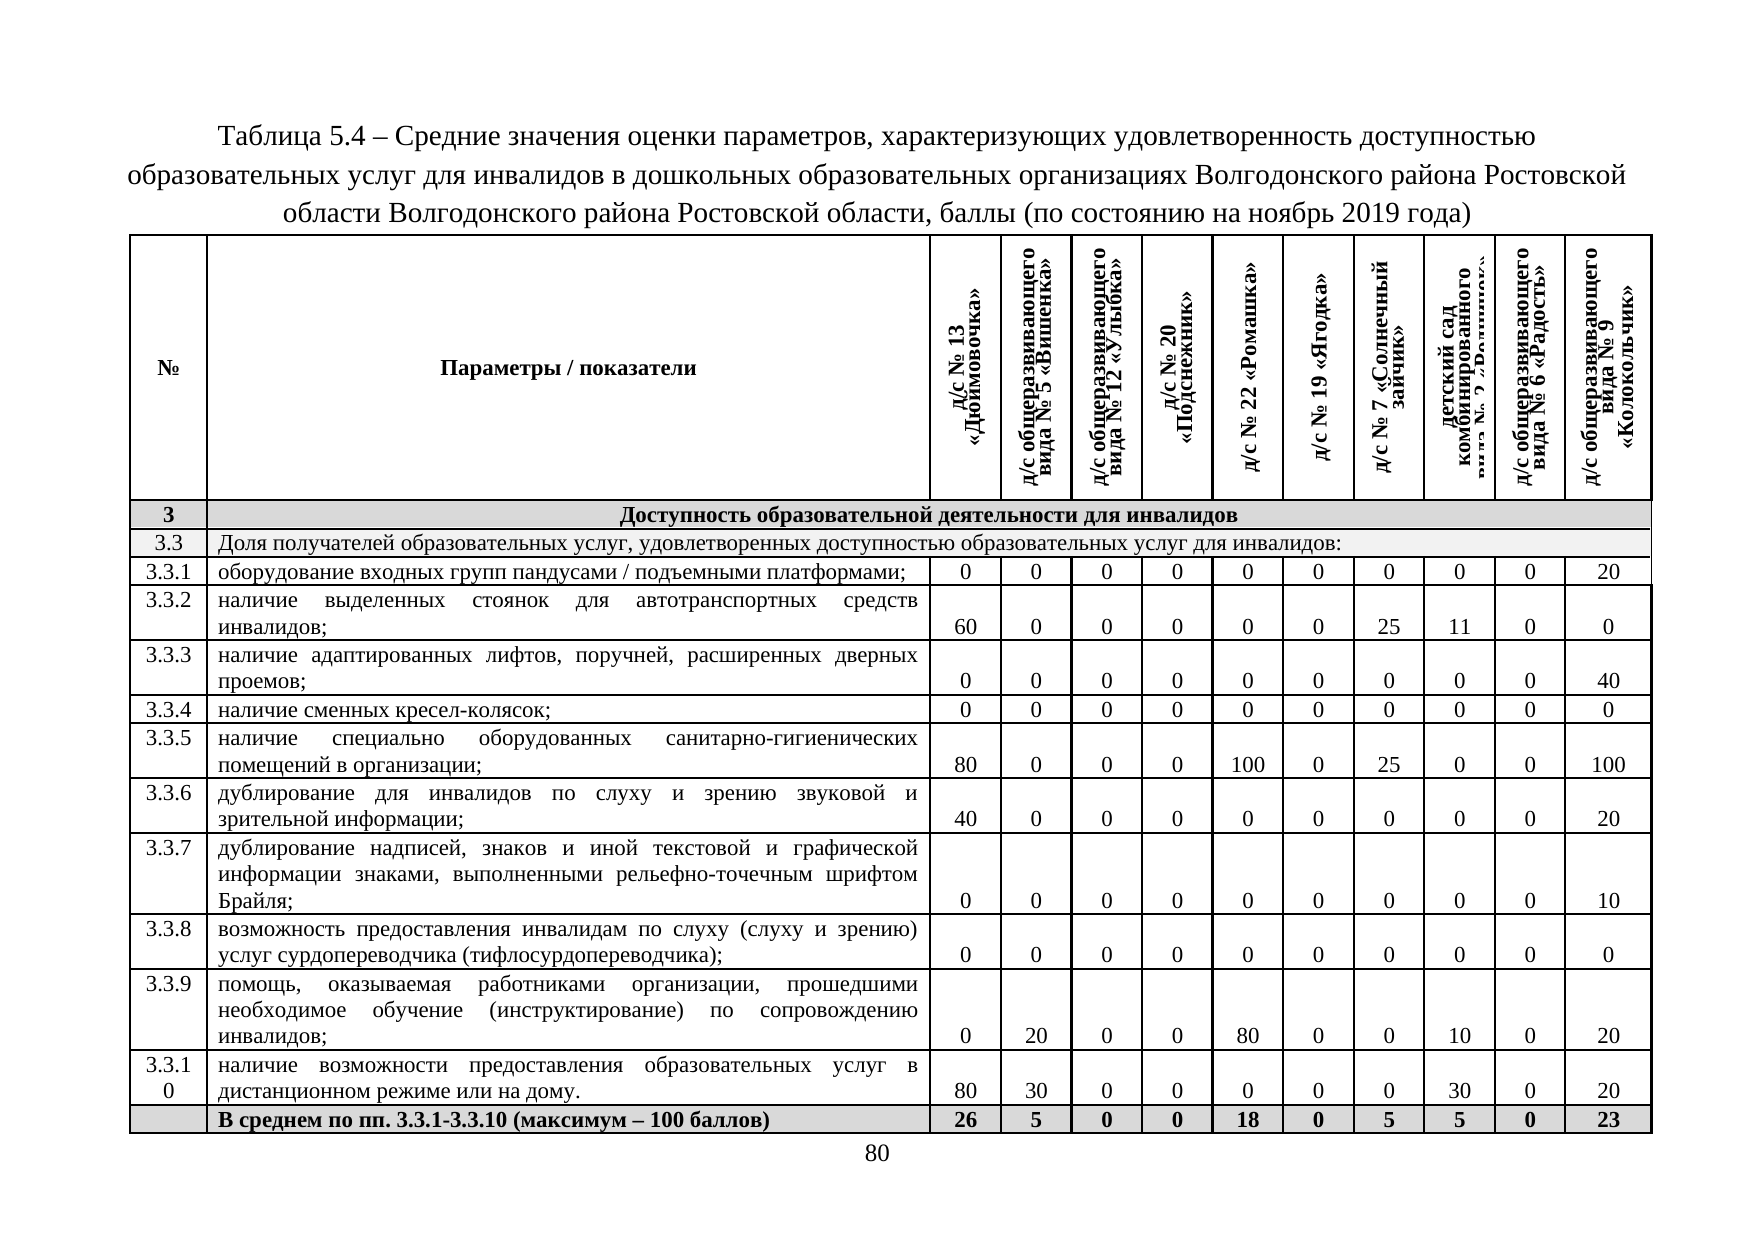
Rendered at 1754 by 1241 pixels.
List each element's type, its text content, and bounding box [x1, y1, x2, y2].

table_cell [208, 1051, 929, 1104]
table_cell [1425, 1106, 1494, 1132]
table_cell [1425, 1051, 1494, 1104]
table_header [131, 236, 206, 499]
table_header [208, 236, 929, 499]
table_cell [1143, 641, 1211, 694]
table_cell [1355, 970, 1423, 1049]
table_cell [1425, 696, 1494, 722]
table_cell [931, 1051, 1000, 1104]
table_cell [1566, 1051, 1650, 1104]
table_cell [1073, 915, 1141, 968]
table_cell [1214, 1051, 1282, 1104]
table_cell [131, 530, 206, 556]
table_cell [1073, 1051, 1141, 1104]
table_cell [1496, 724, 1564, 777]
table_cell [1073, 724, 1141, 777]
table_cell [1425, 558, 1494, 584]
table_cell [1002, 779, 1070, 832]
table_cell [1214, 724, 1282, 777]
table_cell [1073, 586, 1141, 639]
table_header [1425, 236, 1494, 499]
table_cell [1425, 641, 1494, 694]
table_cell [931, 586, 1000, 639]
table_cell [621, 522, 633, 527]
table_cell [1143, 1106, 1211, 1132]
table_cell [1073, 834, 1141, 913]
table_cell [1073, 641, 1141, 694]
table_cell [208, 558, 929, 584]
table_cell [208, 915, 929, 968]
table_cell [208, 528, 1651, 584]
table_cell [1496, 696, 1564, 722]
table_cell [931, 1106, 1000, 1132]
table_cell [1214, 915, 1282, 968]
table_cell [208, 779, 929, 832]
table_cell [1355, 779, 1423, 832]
text Таблица 5.4 – Средние значения оценки параметров, характеризующих удовлетворенность доступностью образовательных услуг для инвалидов в дошкольных образовательных организациях Волгодонского района Ростовской области Волгодонского района Ростовской области, баллы (по состоянию на ноябрь 2019 года) [118, 118, 1636, 229]
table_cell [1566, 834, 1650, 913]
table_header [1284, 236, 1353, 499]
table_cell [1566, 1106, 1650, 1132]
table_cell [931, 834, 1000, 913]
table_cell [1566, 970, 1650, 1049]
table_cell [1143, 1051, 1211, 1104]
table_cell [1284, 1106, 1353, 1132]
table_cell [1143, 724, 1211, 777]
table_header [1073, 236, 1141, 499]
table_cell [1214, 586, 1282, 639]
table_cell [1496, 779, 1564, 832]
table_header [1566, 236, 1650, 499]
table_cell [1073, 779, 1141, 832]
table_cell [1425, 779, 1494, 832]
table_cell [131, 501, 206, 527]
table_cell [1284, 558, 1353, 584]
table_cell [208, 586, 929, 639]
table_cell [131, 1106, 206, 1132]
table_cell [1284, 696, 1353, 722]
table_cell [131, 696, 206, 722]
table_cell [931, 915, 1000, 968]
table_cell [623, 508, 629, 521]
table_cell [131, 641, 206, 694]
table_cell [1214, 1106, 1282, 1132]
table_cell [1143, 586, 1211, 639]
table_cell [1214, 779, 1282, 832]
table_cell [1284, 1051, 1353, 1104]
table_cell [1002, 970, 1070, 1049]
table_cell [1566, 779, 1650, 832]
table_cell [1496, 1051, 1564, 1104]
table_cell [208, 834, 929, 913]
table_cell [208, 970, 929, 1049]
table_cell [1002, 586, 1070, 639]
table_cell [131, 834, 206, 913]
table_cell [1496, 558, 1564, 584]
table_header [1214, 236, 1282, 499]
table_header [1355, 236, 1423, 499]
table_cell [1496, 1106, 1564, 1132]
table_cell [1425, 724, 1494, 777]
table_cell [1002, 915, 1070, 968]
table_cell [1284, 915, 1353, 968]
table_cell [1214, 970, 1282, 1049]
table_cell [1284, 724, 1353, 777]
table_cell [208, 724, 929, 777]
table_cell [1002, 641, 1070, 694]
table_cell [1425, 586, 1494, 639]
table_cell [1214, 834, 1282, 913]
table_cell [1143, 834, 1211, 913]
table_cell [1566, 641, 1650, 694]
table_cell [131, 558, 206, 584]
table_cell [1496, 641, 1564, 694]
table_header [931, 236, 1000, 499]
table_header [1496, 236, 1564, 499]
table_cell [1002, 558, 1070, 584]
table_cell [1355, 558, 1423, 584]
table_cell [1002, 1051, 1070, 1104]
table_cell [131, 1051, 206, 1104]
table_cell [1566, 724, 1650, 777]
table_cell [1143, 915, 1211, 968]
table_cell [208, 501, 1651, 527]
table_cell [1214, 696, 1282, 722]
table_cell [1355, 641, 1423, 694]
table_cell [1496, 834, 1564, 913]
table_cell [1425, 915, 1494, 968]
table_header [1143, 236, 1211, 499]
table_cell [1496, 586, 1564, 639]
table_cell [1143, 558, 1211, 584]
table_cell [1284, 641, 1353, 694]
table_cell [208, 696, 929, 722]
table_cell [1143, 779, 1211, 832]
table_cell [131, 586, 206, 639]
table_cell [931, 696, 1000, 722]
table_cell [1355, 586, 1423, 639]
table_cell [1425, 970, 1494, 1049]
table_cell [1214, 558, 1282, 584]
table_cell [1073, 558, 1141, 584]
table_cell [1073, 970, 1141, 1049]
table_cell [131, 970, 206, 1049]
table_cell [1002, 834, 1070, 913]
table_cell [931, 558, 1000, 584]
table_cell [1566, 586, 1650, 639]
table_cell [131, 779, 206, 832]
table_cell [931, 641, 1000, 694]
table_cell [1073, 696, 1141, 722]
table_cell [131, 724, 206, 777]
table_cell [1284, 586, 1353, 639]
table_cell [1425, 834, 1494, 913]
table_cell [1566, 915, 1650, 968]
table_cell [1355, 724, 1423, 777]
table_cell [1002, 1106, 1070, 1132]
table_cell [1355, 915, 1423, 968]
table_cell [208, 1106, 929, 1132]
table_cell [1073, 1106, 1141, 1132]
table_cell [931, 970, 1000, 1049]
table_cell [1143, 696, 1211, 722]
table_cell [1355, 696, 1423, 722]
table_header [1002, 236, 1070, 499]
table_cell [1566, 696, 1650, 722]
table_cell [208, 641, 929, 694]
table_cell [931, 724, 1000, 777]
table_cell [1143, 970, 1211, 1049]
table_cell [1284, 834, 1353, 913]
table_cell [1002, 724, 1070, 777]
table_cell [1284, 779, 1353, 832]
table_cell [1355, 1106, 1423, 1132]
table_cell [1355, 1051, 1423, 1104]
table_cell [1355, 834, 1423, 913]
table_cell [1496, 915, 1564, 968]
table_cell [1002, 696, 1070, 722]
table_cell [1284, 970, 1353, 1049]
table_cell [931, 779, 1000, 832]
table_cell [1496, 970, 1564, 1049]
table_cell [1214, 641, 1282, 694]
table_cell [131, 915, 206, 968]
